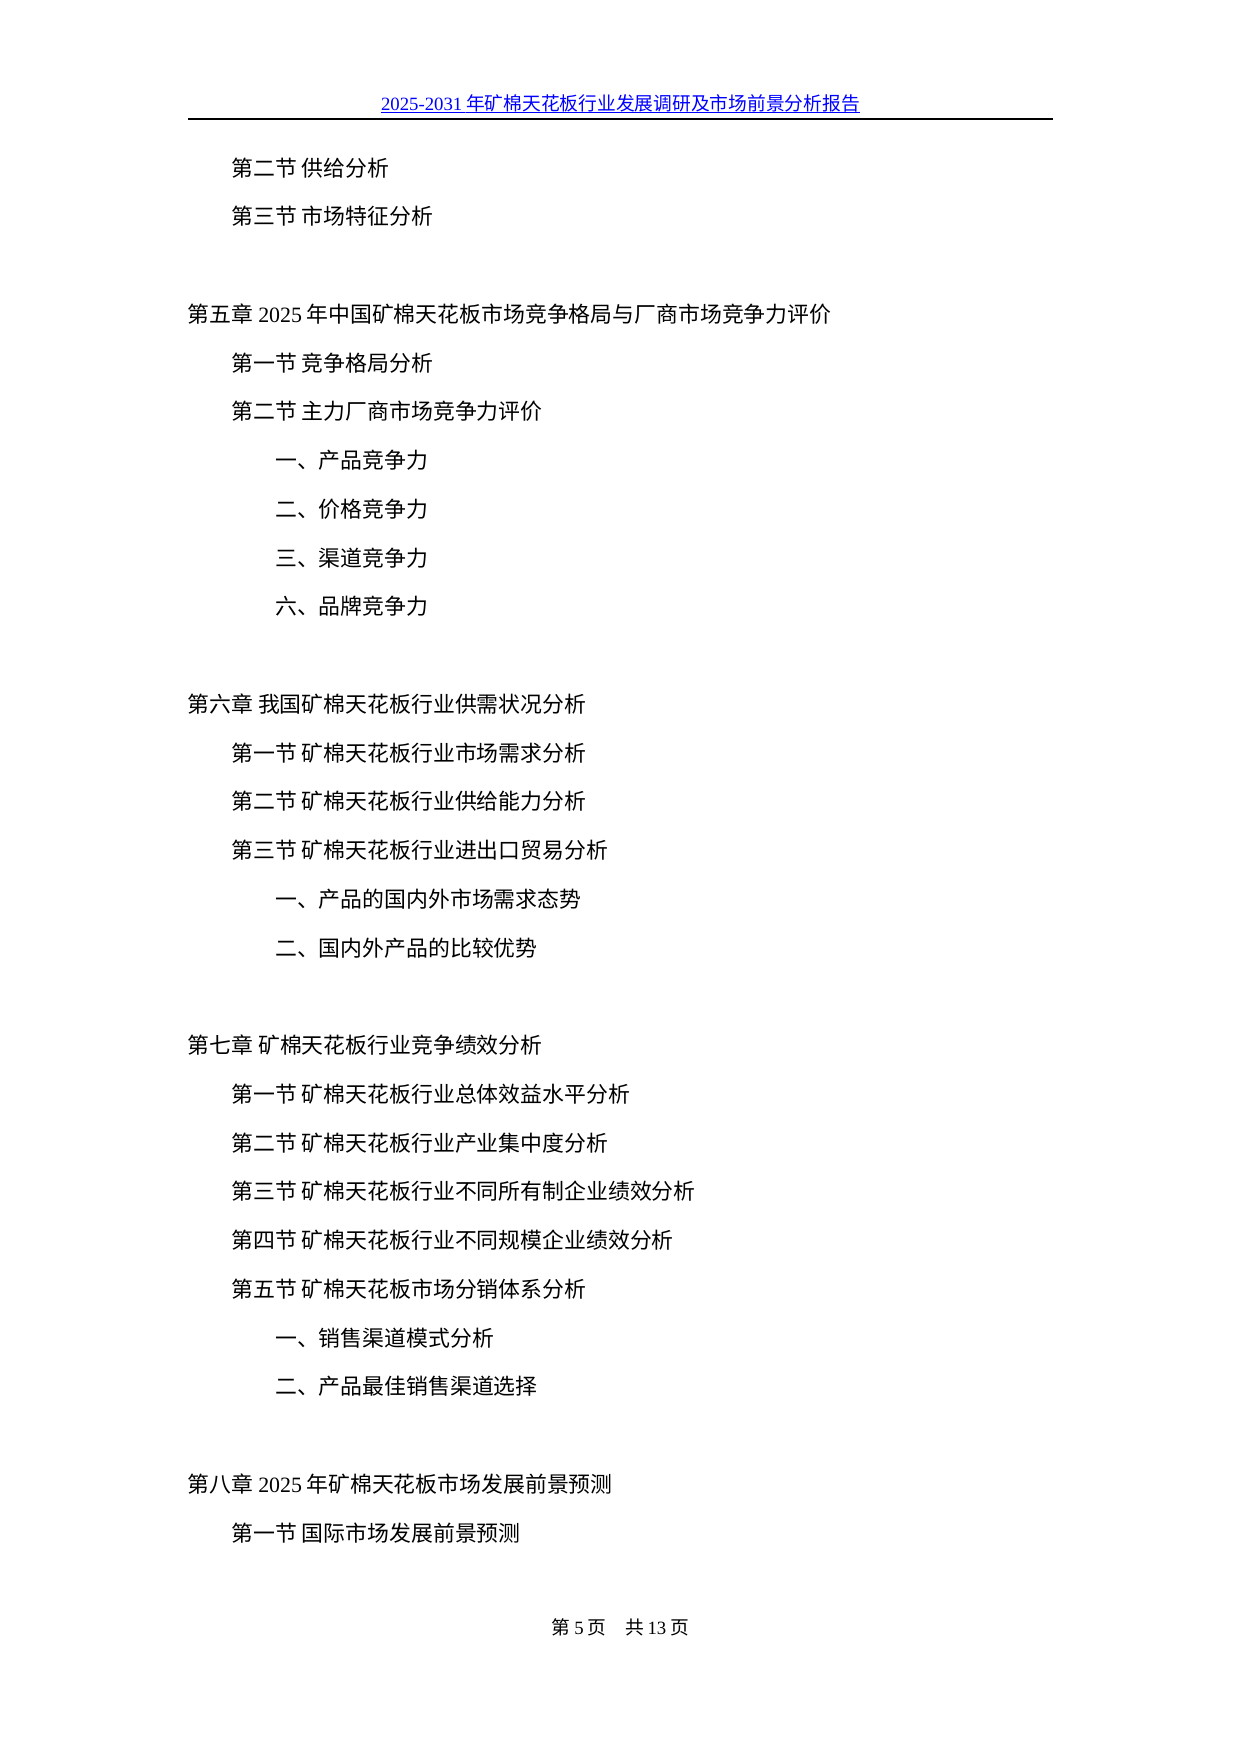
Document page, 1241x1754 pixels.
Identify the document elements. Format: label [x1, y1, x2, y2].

text [187, 150, 1053, 1548]
